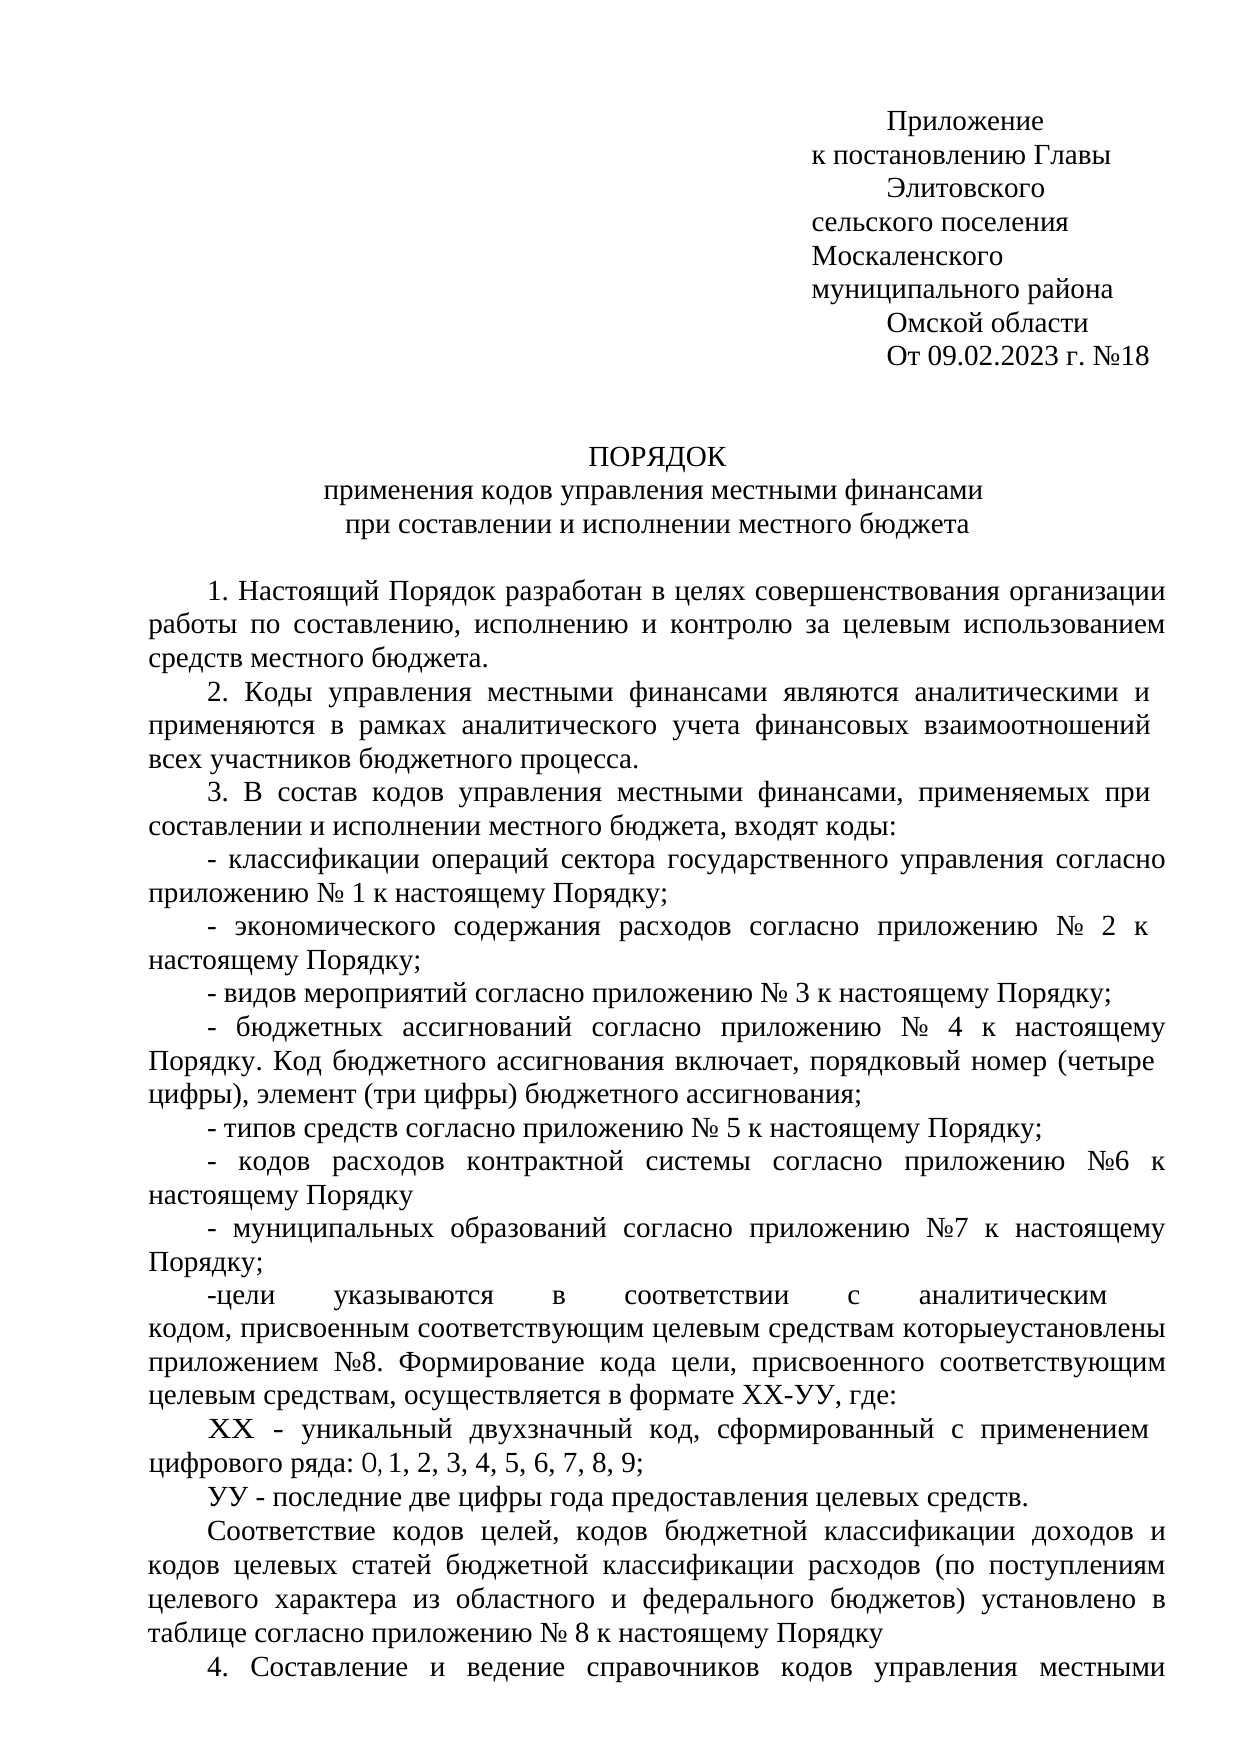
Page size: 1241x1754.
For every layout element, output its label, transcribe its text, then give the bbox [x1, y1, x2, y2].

text Омской области [811, 305, 1166, 338]
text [148, 1649, 1166, 1683]
text применения кодов управления местными финансами при составлении и исполнении местного бюджета [148, 472, 1166, 539]
text Элитовского сельского поселения Москаленского муниципального района [811, 171, 1166, 305]
text От 09.02.2023 г. №18 [811, 338, 1166, 372]
text 3. В состав кодов управления местными финансами, применяемых при составлении и исполнении местного бюджета, входят коды: [148, 774, 1166, 841]
text - бюджетных ассигнований согласно приложению № 4 к настоящему Порядку. Код бюджетного ассигнования включает, порядковый номер (четыре цифры), элемент (три цифры) бюджетного ассигнования; [148, 1009, 1166, 1110]
text -цели указываются в соответствии с аналитическим кодом, присвоенным соответствующим целевым средствам которыеустановлены приложением №8. Формирование кода цели, присвоенного соответствующим целевым средствам, осуществляется в формате ХХ-УУ, где: [148, 1277, 1166, 1411]
text ПОРЯДОК [148, 439, 1166, 472]
text - видов мероприятий согласно приложению № 3 к настоящему Порядку; [148, 976, 1166, 1009]
text 1. Настоящий Порядок разработан в целях совершенствования организации работы по составлению, исполнению и контролю за целевым использованием средств местного бюджета. [148, 573, 1166, 674]
text - муниципальных образований согласно приложению №7 к настоящему Порядку; [148, 1210, 1166, 1277]
text - кодов расходов контрактной системы согласно приложению №6 к настоящему Порядку [148, 1143, 1166, 1210]
text - экономического содержания расходов согласно приложению № 2 к настоящему Порядку; [148, 908, 1166, 976]
text - типов средств согласно приложению № 5 к настоящему Порядку; [148, 1110, 1166, 1143]
text - классификации операций сектора государственного управления согласно приложению № 1 к настоящему Порядку; [148, 841, 1166, 908]
text 2. Коды управления местными финансами являются аналитическими и применяются в рамках аналитического учета финансовых взаимоотношений всех участников бюджетного процесса. [148, 674, 1166, 774]
text УУ - последние две цифры года предоставления целевых средств. [148, 1479, 1166, 1513]
text Приложение к постановлению Главы [811, 103, 1166, 171]
text Соответствие кодов целей, кодов бюджетной классификации доходов и кодов целевых статей бюджетной классификации расходов (по поступлениям целевого характера из областного и федерального бюджетов) установлено в таблице согласно приложению № 8 к настоящему Порядку [148, 1513, 1166, 1649]
text ХХ - уникальный двухзначный код, сформированный с применением цифрового ряда: О, 1, 2, 3, 4, 5, 6, 7, 8, 9; [149, 1411, 1166, 1479]
